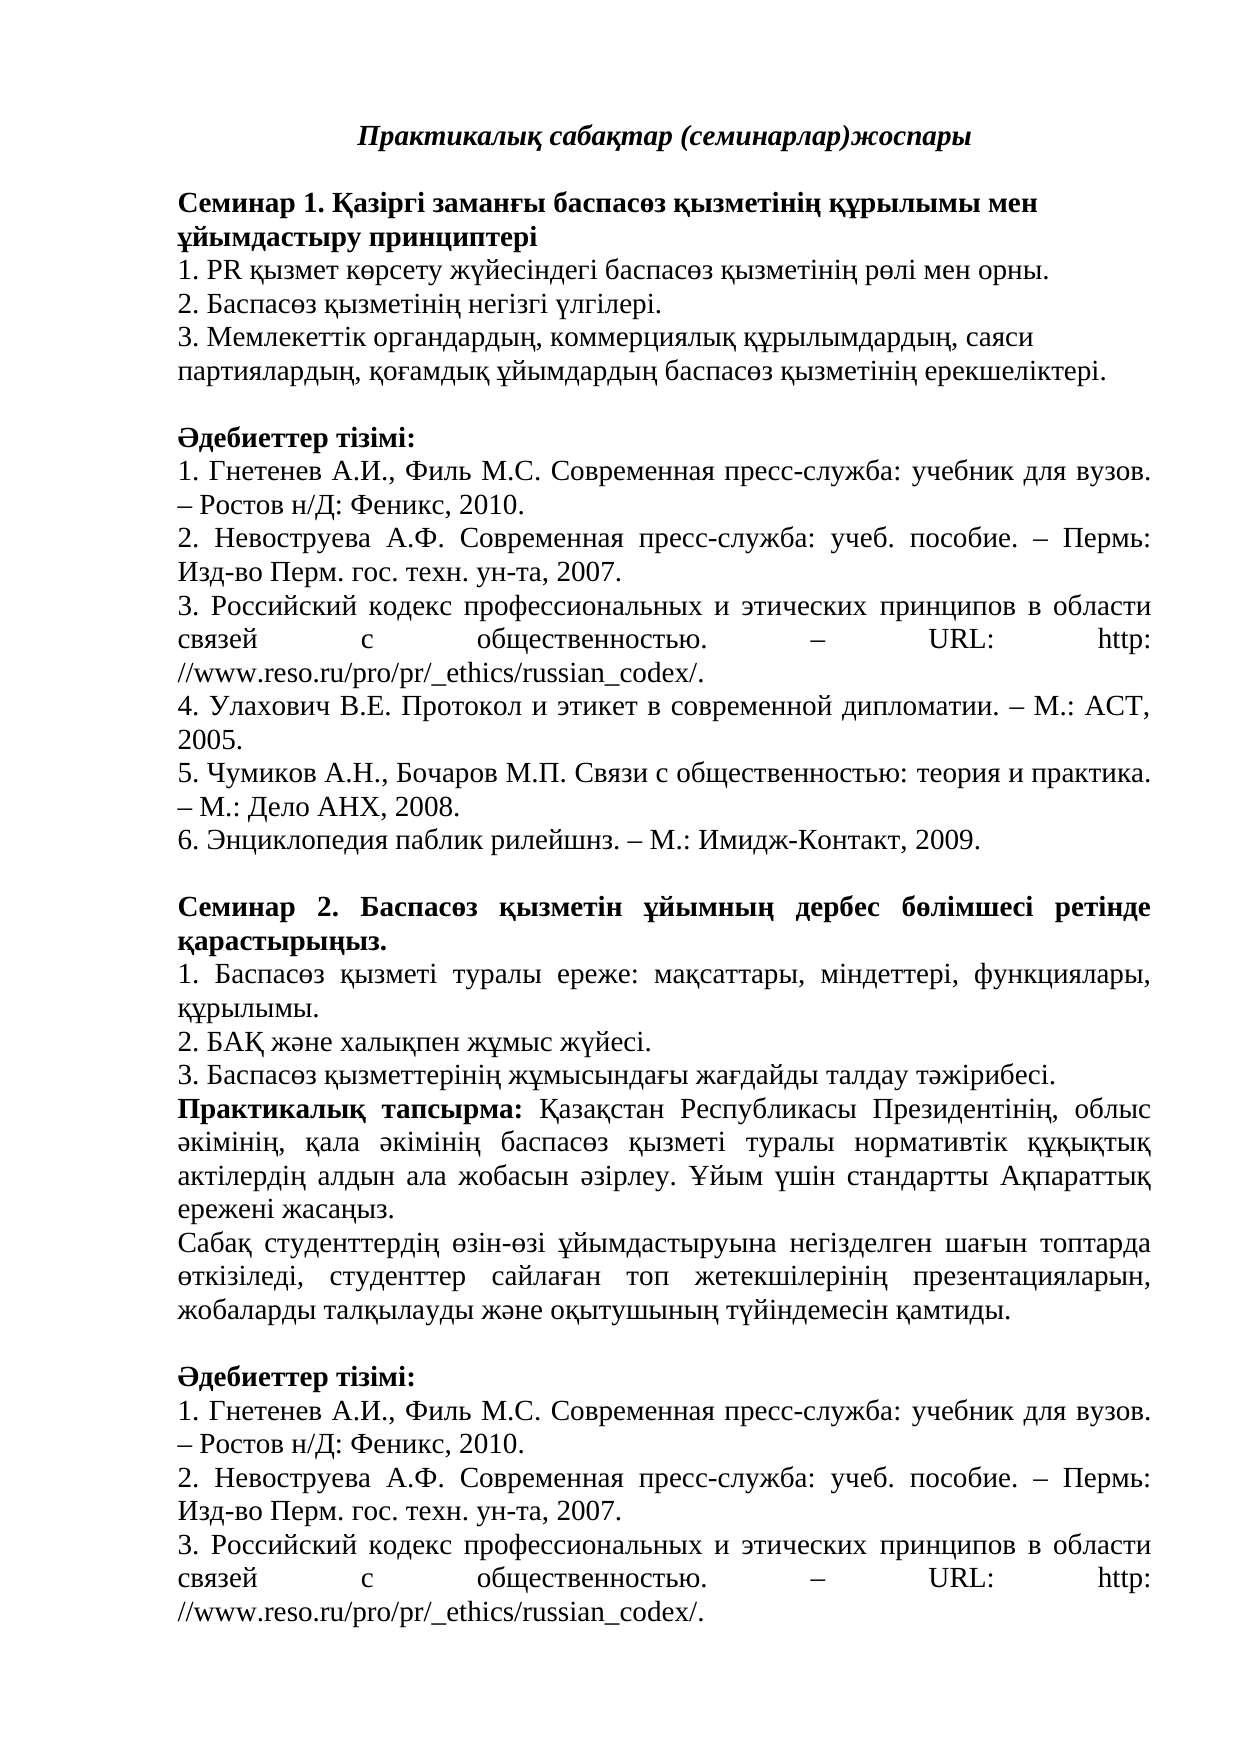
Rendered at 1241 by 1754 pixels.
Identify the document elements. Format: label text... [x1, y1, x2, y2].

text Семинар 2. Баспасөз қызметін ұйымның дербес бөлімшесі ретінде қарастырыңыз. [177, 889, 1152, 957]
text 3. Российский кодекс профессиональных и этических принципов в области связей с общественностью. – URL: http: //www.reso.ru/pro/pr/_ethics/russian_codex/. [177, 588, 1152, 688]
text 1. Гнетенев А.И., Филь М.С. Современная пресс-служба: учебник для вузов. – Ростов н/Д: Феникс, 2010. [177, 453, 1152, 521]
text Практикалық сабақтар (семинарлар)жоспары [177, 118, 1152, 152]
text 2. Баспасөз қызметінің негізгі үлгілері. [177, 286, 1152, 319]
text 3. Баспасөз қызметтерінің жұмысындағы жағдайды талдау тәжірибесі. [177, 1057, 1152, 1091]
text Әдебиеттер тізімі: [177, 420, 1152, 453]
text 3. Мемлекеттік органдардың, коммерциялық құрылымдардың, саяси партиялардың, қоғамдық ұйымдардың баспасөз қызметінің ерекшеліктері. [177, 319, 1152, 386]
text 1. Гнетенев А.И., Филь М.С. Современная пресс-служба: учебник для вузов. – Ростов н/Д: Феникс, 2010. [177, 1393, 1152, 1460]
text 1. Баспасөз қызметі туралы ереже: мақсаттары, міндеттері, функциялары, құрылымы. [177, 957, 1152, 1024]
text 1. PR қызмет көрсету жүйесіндегі баспасөз қызметінің рөлі мен орны. [177, 252, 1152, 286]
text 2. БАҚ және халықпен жұмыс жүйесі. [177, 1024, 1152, 1057]
text Практикалық тапсырма: Қазақстан Республикасы Президентінің, облыс әкімінің, қала әкімінің баспасөз қызметі туралы нормативтік құқықтық актілердің алдын ала жобасын әзірлеу. Ұйым үшін стандартты Ақпараттық ережені жасаңыз. [177, 1091, 1152, 1225]
text 3. Российский кодекс профессиональных и этических принципов в области связей с общественностью. – URL: http: //www.reso.ru/pro/pr/_ethics/russian_codex/. [177, 1527, 1152, 1627]
text Әдебиеттер тізімі: [177, 1359, 1152, 1393]
text 2. Невоструева А.Ф. Современная пресс-служба: учеб. пособие. – Пермь: Изд-во Перм. гос. техн. ун-та, 2007. [177, 1460, 1152, 1527]
text 5. Чумиков А.Н., Бочаров М.П. Связи с общественностью: теория и практика. – М.: Дело АНХ, 2008. [177, 755, 1152, 822]
text Семинар 1. Қазіргі заманғы баспасөз қызметінің құрылымы мен ұйымдастыру принциптері [177, 185, 1152, 252]
text 4. Улахович В.Е. Протокол и этикет в современной дипломатии. – М.: АСТ, 2005. [177, 688, 1152, 755]
text 6. Энциклопедия паблик рилейшнз. – М.: Имидж-Контакт, 2009. [177, 822, 1152, 856]
text Сабақ студенттердің өзін-өзі ұйымдастыруына негізделген шағын топтарда өткізіледі, студенттер сайлаған топ жетекшілерінің презентацияларын, жобаларды талқылауды және оқытушының түйіндемесін қамтиды. [177, 1225, 1152, 1326]
text 2. Невоструева А.Ф. Современная пресс-служба: учеб. пособие. – Пермь: Изд-во Перм. гос. техн. ун-та, 2007. [177, 521, 1152, 588]
